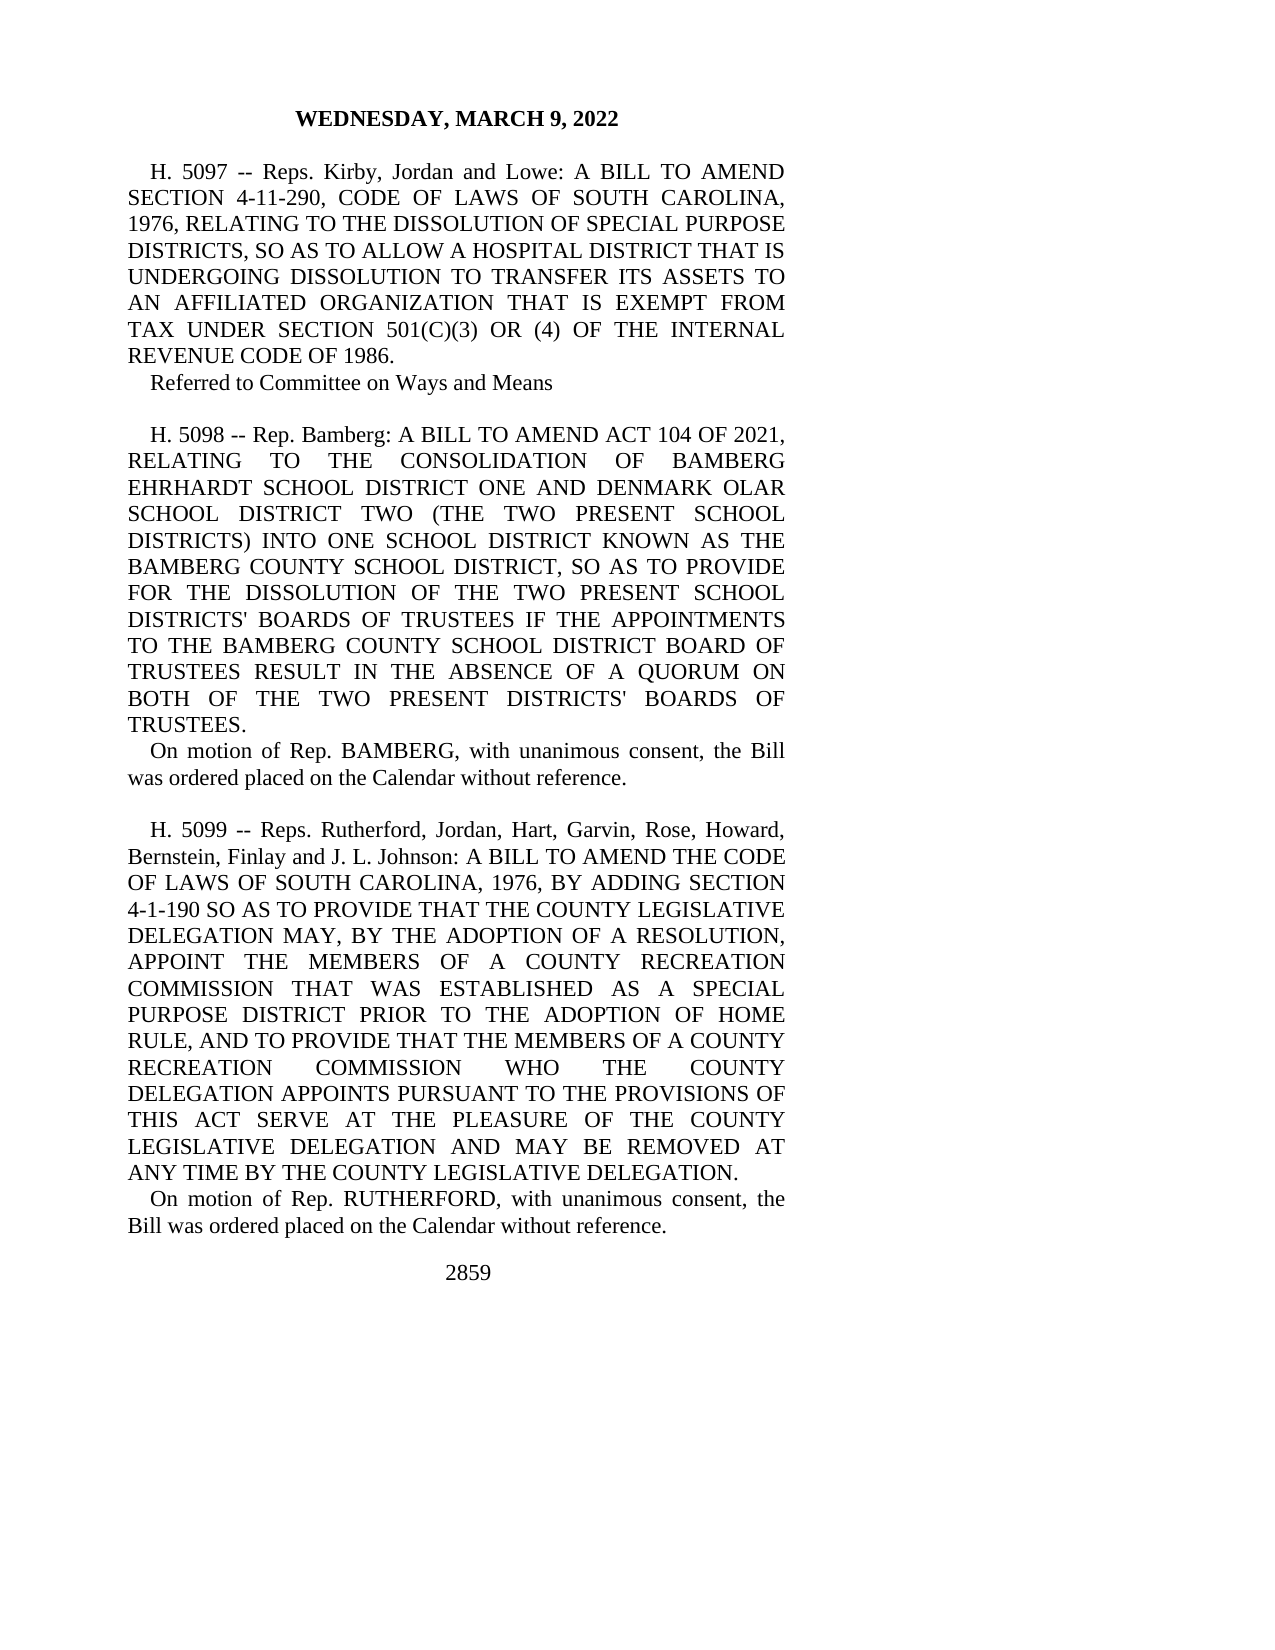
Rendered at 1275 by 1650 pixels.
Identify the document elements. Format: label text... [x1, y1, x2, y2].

text H. 5099 -- Reps. Rutherford, Jordan, Hart, Garvin, Rose, Howard, Bernstein, Finlay and J. L. Johnson: A BILL TO AMEND THE CODE OF LAWS OF SOUTH CAROLINA, 1976, BY ADDING SECTION 4-1-190 SO AS TO PROVIDE THAT THE COUNTY LEGISLATIVE DELEGATION MAY, BY THE ADOPTION OF A RESOLUTION, APPOINT THE MEMBERS OF A COUNTY RECREATION COMMISSION THAT WAS ESTABLISHED AS A SPECIAL PURPOSE DISTRICT PRIOR TO THE ADOPTION OF HOME RULE, AND TO PROVIDE THAT THE MEMBERS OF A COUNTY RECREATION COMMISSION WHO THE COUNTY DELEGATION APPOINTS PURSUANT TO THE PROVISIONS OF THIS ACT SERVE AT THE PLEASURE OF THE COUNTY LEGISLATIVE DELEGATION AND MAY BE REMOVED AT ANY TIME BY THE COUNTY LEGISLATIVE DELEGATION. [127, 817, 786, 1186]
text On motion of Rep. BAMBERG, with unanimous consent, the Bill was ordered placed on the Calendar without reference. [127, 737, 786, 790]
text H. 5098 -- Rep. Bamberg: A BILL TO AMEND ACT 104 OF 2021, RELATING TO THE CONSOLIDATION OF BAMBERG EHRHARDT SCHOOL DISTRICT ONE AND DENMARK OLAR SCHOOL DISTRICT TWO (THE TWO PRESENT SCHOOL DISTRICTS) INTO ONE SCHOOL DISTRICT KNOWN AS THE BAMBERG COUNTY SCHOOL DISTRICT, SO AS TO PROVIDE FOR THE DISSOLUTION OF THE TWO PRESENT SCHOOL DISTRICTS' BOARDS OF TRUSTEES IF THE APPOINTMENTS TO THE BAMBERG COUNTY SCHOOL DISTRICT BOARD OF TRUSTEES RESULT IN THE ABSENCE OF A QUORUM ON BOTH OF THE TWO PRESENT DISTRICTS' BOARDS OF TRUSTEES. [127, 421, 786, 737]
text On motion of Rep. RUTHERFORD, with unanimous consent, the Bill was ordered placed on the Calendar without reference. [127, 1186, 786, 1238]
text H. 5097 -- Reps. Kirby, Jordan and Lowe: A BILL TO AMEND SECTION 4-11-290, CODE OF LAWS OF SOUTH CAROLINA, 1976, RELATING TO THE DISSOLUTION OF SPECIAL PURPOSE DISTRICTS, SO AS TO ALLOW A HOSPITAL DISTRICT THAT IS UNDERGOING DISSOLUTION TO TRANSFER ITS ASSETS TO AN AFFILIATED ORGANIZATION THAT IS EXEMPT FROM TAX UNDER SECTION 501(C)(3) OR (4) OF THE INTERNAL REVENUE CODE OF 1986. [127, 158, 786, 368]
text Referred to Committee on Ways and Means [127, 368, 786, 395]
